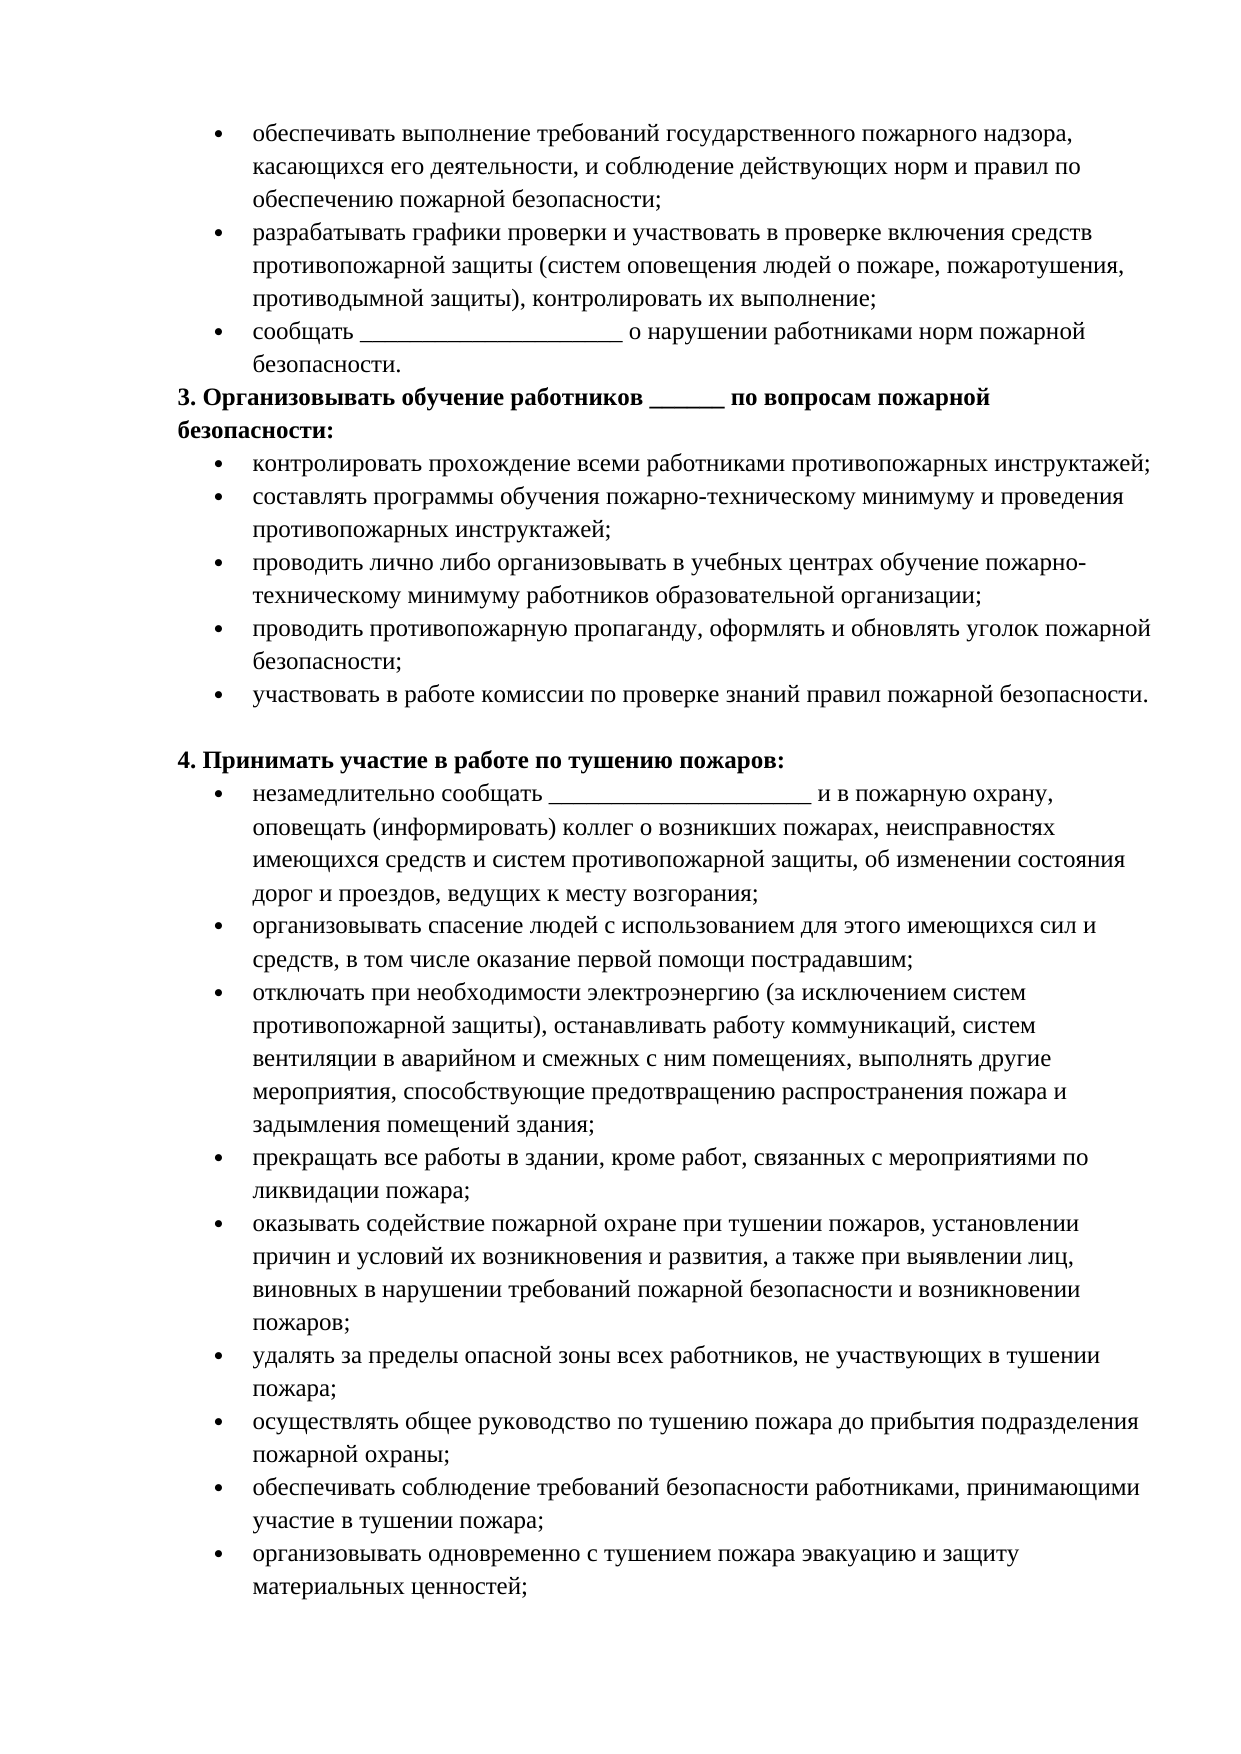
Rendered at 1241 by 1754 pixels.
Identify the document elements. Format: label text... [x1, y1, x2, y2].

list проводить лично либо организовывать в учебных центрах обучение пожарно-техническому минимуму работников образовательной организации; [215, 547, 1152, 609]
list составлять программы обучения пожарно-техническому минимуму и проведения противопожарных инструктажей; [215, 481, 1152, 543]
list организовывать спасение людей с использованием для этого имеющихся сил и средств, в том числе оказание первой помощи пострадавшим; [215, 911, 1152, 972]
list обеспечивать соблюдение требований безопасности работниками, принимающими участие в тушении пожара; [215, 1472, 1152, 1534]
list прекращать все работы в здании, кроме работ, связанных с мероприятиями по ликвидации пожара; [215, 1142, 1152, 1203]
list оказывать содействие пожарной охране при тушении пожаров, установлении причин и условий их возникновения и развития, а также при выявлении лиц, виновных в нарушении требований пожарной безопасности и возникновении пожаров; [215, 1208, 1152, 1336]
list участвовать в работе комиссии по проверке знаний правил пожарной безопасности. [215, 679, 1152, 708]
list отключать при необходимости электроэнергию (за исключением систем противопожарной защиты), останавливать работу коммуникаций, систем вентиляции в аварийном и смежных с ним помещениях, выполнять другие мероприятия, способствующие предотвращению распространения пожара и задымления помещений здания; [215, 977, 1152, 1137]
list разрабатывать графики проверки и участвовать в проверке включения средств противопожарной защиты (систем оповещения людей о пожаре, пожаротушения, противодымной защиты), контролировать их выполнение; [215, 217, 1152, 312]
list удалять за пределы опасной зоны всех работников, не участвующих в тушении пожара; [215, 1340, 1152, 1402]
list проводить противопожарную пропаганду, оформлять и обновлять уголок пожарной безопасности; [215, 613, 1152, 675]
list организовывать одновременно с тушением пожара эвакуацию и защиту материальных ценностей; [215, 1538, 1152, 1600]
list контролировать прохождение всеми работниками противопожарных инструктажей; [215, 448, 1152, 477]
list незамедлительно сообщать _____________________ и в пожарную охрану, оповещать (информировать) коллег о возникших пожарах, неисправностях имеющихся средств и систем противопожарной защиты, об изменении состояния дорог и проездов, ведущих к месту возгорания; [215, 778, 1152, 906]
text 3. Организовывать обучение работников ______ по вопросам пожарной безопасности: [177, 382, 1152, 444]
list обеспечивать выполнение требований государственного пожарного надзора, касающихся его деятельности, и соблюдение действующих норм и правил по обеспечению пожарной безопасности; [215, 118, 1152, 213]
list осуществлять общее руководство по тушению пожара до прибытия подразделения пожарной охраны; [215, 1406, 1152, 1468]
list сообщать _____________________ о нарушении работниками норм пожарной безопасности. [215, 316, 1152, 378]
text 4. Принимать участие в работе по тушению пожаров: [177, 746, 1152, 774]
